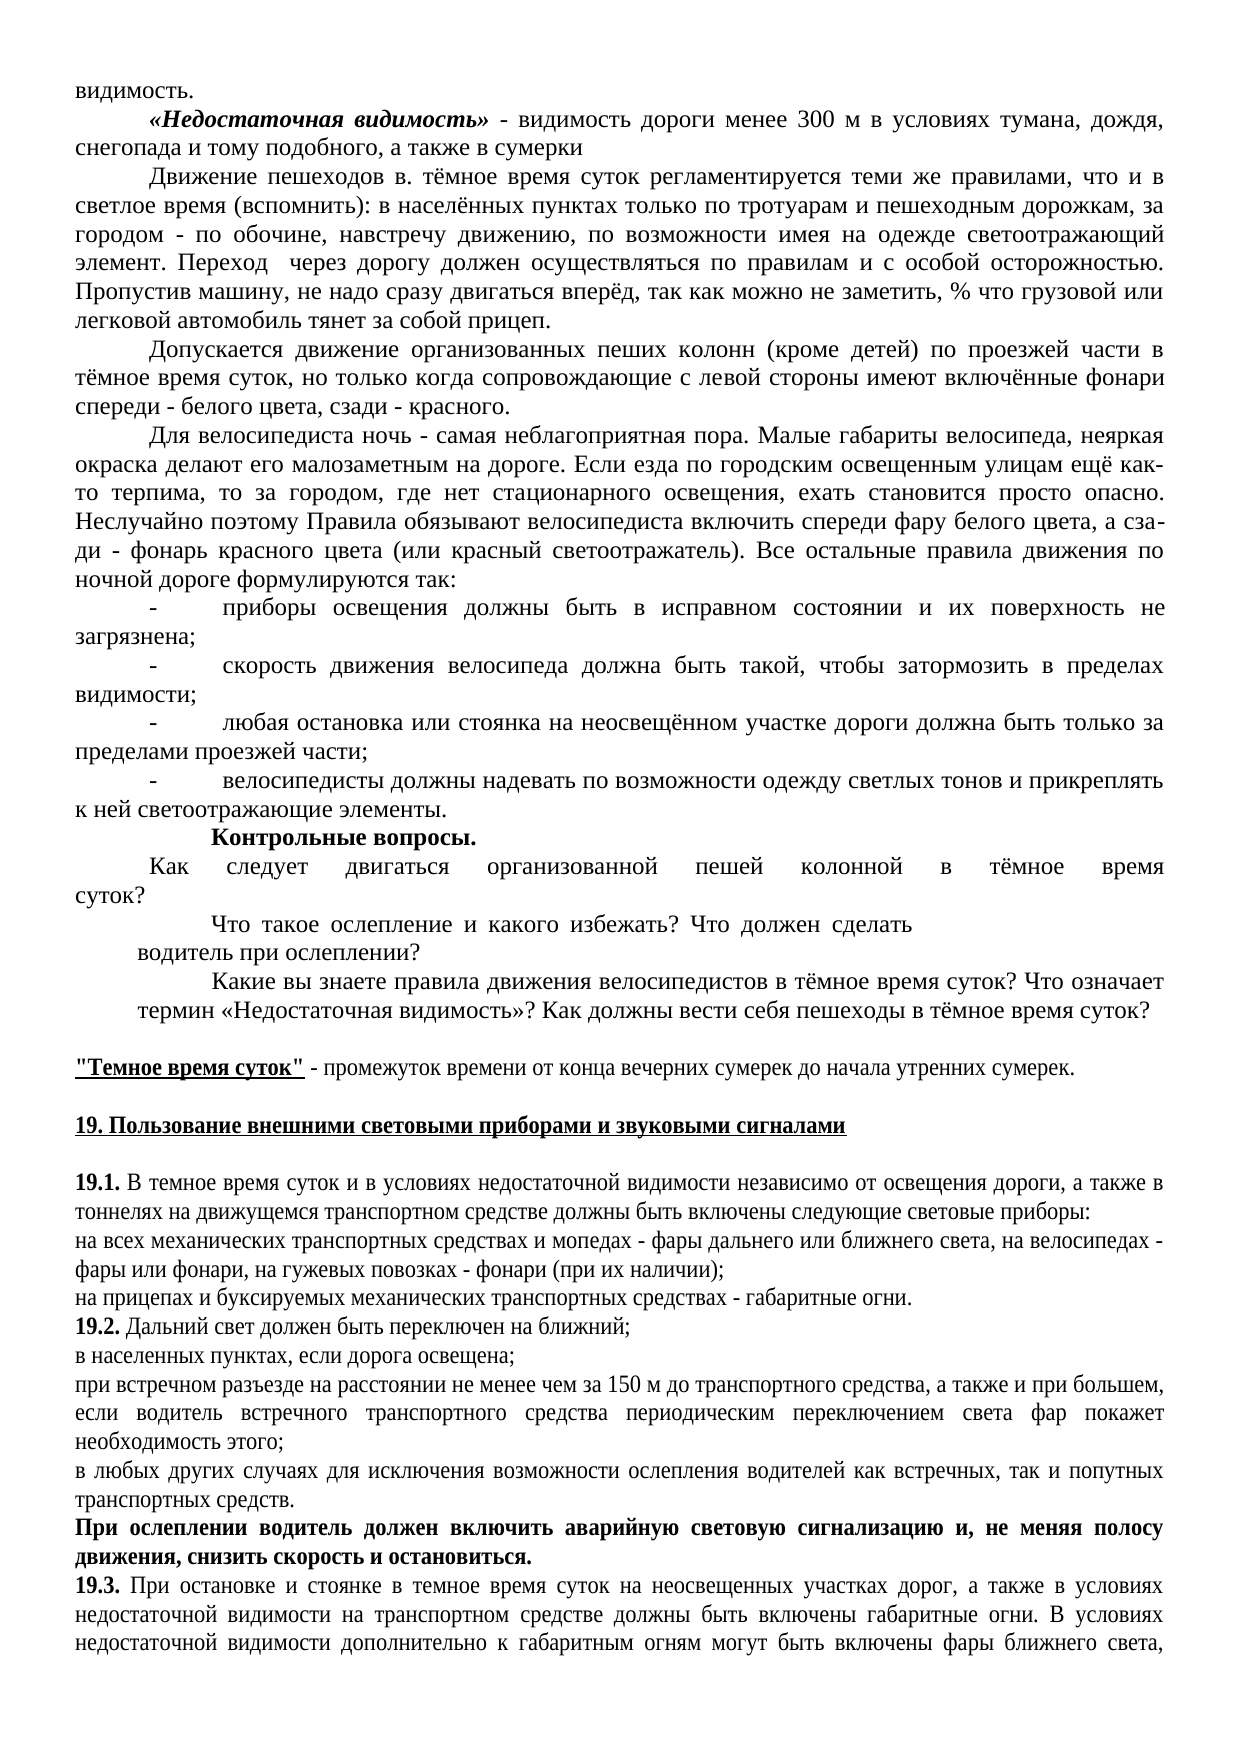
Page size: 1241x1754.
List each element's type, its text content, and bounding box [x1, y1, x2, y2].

text Контрольные вопросы. [137, 822, 1165, 851]
text 19.1. В темное время суток и в условиях недостаточной видимости независимо от освещения дороги, а также в тоннелях на движущемся транспортном средстве должны быть включены следующие световые приборы: [75, 1167, 1165, 1225]
list скорость движения велосипеда должна быть такой, чтобы затормозить в пределах видимости; [75, 650, 1165, 707]
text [75, 1570, 1165, 1656]
text При ослеплении водитель должен включить аварийную световую сигнализацию и, не меняя полосу движения, снизить скорость и остановиться. [75, 1512, 1165, 1570]
text на прицепах и буксируемых механических транспортных средствах - габаритные огни. [75, 1282, 1165, 1311]
text в населенных пунктах, если дорога освещена; [75, 1340, 1165, 1369]
text 19. Пользование внешними световыми приборами и звуковыми сигналами [75, 1110, 1165, 1139]
text Как следует двигаться организованной пешей колонной в тёмное время суток? [75, 851, 1165, 909]
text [75, 75, 1165, 104]
text Движение пешеходов в. тёмное время суток регламентируется теми же правилами, что и в светлое время (вспомнить): в населённых пунктах только по тротуарам и пешеходным дорожкам, за городом - по обочине, навстречу движению, по возможности имея на одежде светоотражающий элемент. Переход через дорогу должен осуществляться по правилам и с особой осторожностью. Пропустив машину, не надо сразу двигаться вперёд, так как можно не заметить, % что грузовой или легковой автомобиль тянет за собой прицеп. [75, 161, 1165, 334]
text на всех механических транспортных средствах и мопедах - фары дальнего или ближнего света, на велосипедах - фары или фонари, на гужевых повозках - фонари (при их наличии); [75, 1225, 1165, 1282]
text при встречном разъезде на расстоянии не менее чем за 150 м до транспортного средства, а также и при большем, если водитель встречного транспортного средства периодическим переключением света фар покажет необходимость этого; [75, 1369, 1165, 1455]
text Для велосипедиста ночь - самая неблагоприятная пора. Малые габариты велосипеда, неяркая окраска делают его малозаметным на дороге. Если езда по городским освещенным улицам ещё как-то терпима, то за городом, где нет стационарного освещения, ехать становится просто опасно. Неслучайно поэтому Правила обязывают велосипедиста включить спереди фару белого цвета, а сзади - фонарь красного цвета (или красный светоотражатель). Все остальные правила движения по ночной дороге формулируются так: [75, 420, 1165, 592]
text Что такое ослепление и какого избежать? Что должен сделать водитель при ослеплении? [137, 909, 913, 966]
text «Недостаточная видимость» - видимость дороги менее в условиях тумана, дождя, снегопада и тому подобного, а также в сумерки [75, 104, 1165, 161]
list любая остановка или стоянка на неосвещённом участке дороги должна быть только за пределами проезжей части; [75, 707, 1165, 765]
text в любых других случаях для исключения возможности ослепления водителей как встречных, так и попутных транспортных средств. [75, 1455, 1165, 1512]
list приборы освещения должны быть в исправном состоянии и их поверхность не загрязнена; [75, 592, 1165, 650]
text 19.2. Дальний свет должен быть переключен на ближний; [75, 1311, 1165, 1340]
text Какие вы знаете правила движения велосипедистов в тёмное время суток? Что означает термин «Недостаточная видимость»? Как должны вести себя пешеходы в тёмное время суток? [137, 966, 1165, 1024]
list велосипедисты должны надевать по возможности одежду светлых тонов и прикреплять к ней светоотражающие элементы. [75, 765, 1165, 822]
text Допускается движение организованных пеших колонн (кроме детей) по проезжей части в тёмное время суток, но только когда сопровождающие с левой стороны имеют включённые фонари спереди - белого цвета, сзади - красного. [75, 334, 1165, 420]
text "Темное время суток" - промежуток времени от конца вечерних сумерек до начала утренних сумерек. [75, 1052, 1165, 1081]
